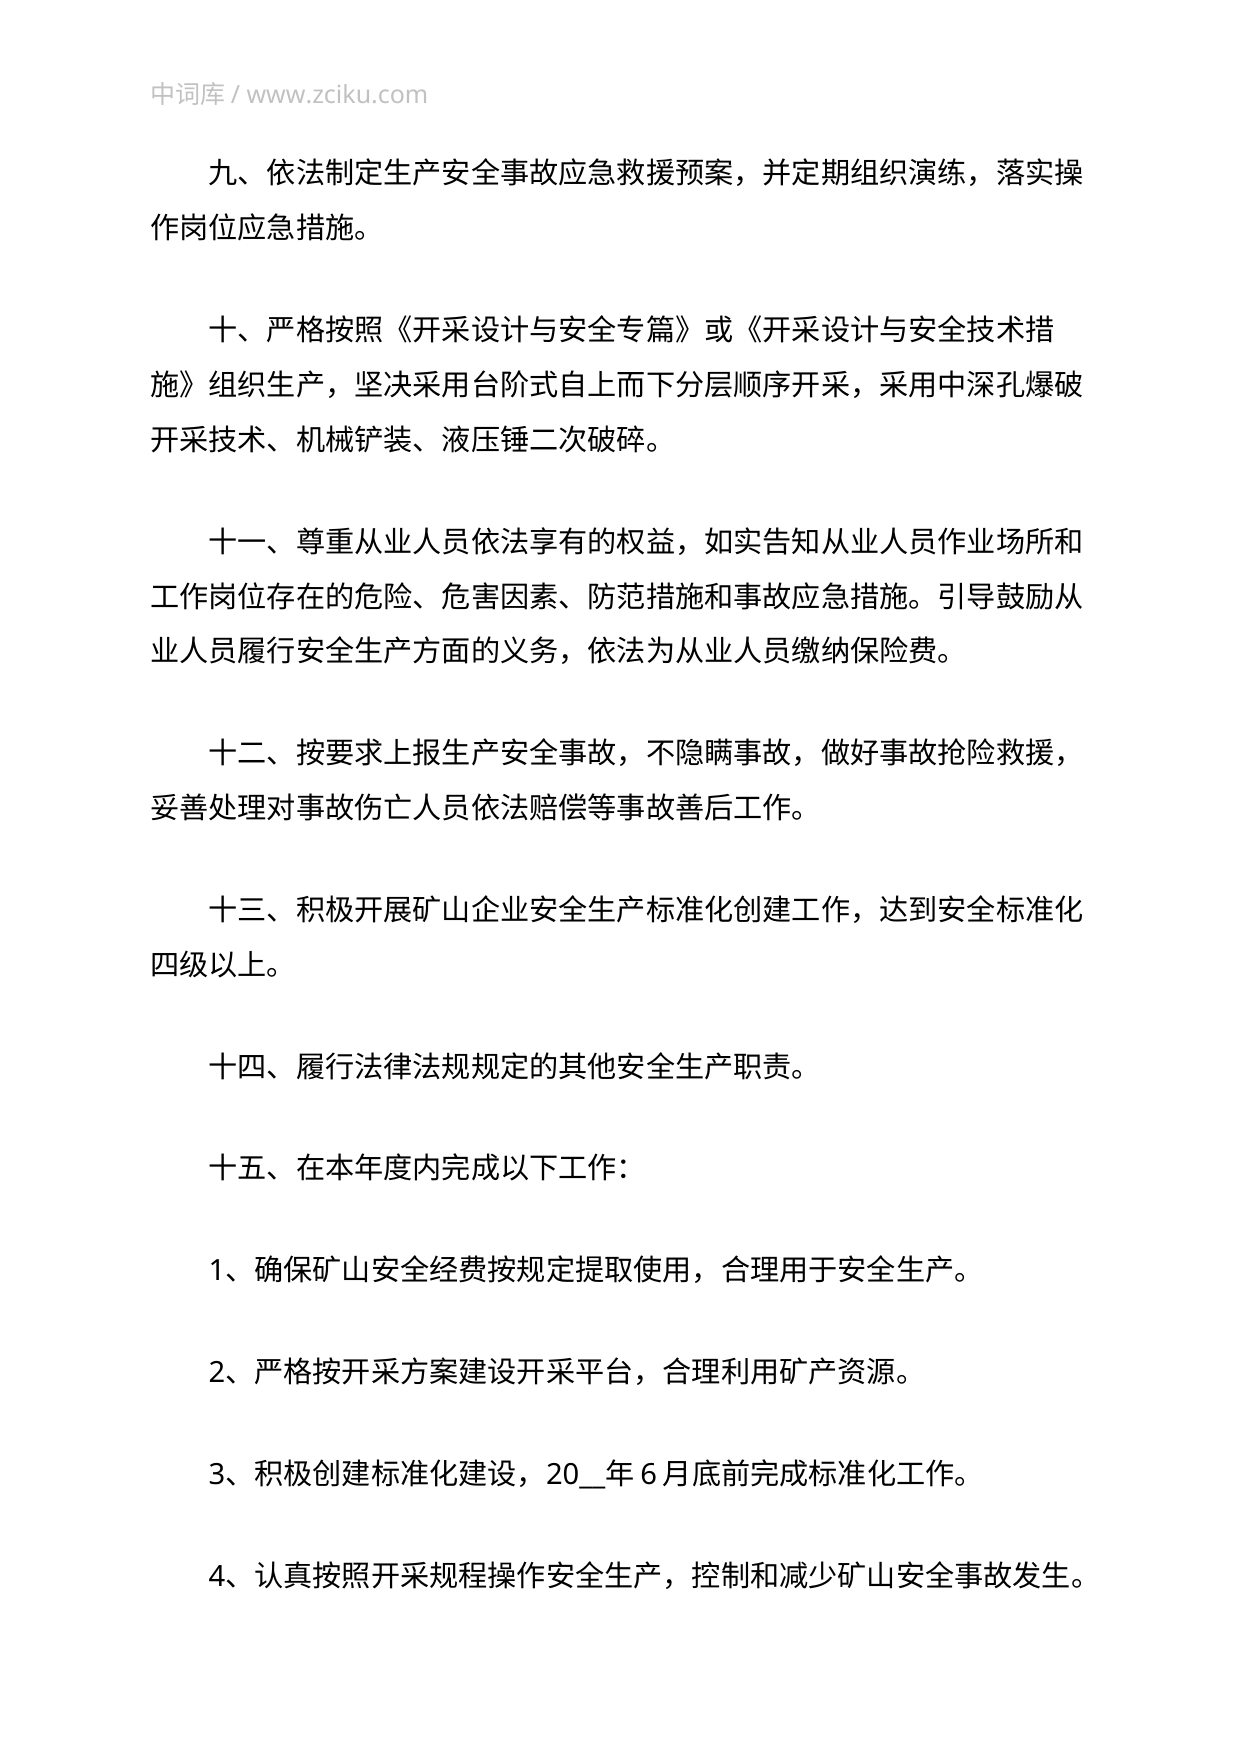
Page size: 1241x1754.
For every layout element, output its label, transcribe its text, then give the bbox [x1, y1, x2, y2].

text 九、依法制定生产安全事故应急救援预案，并定期组织演练，落实操作岗位应急措施。 [150, 150, 1090, 247]
text 4、认真按照开采规程操作安全生产，控制和减少矿山安全事故发生。 [150, 1553, 1090, 1595]
text 1、确保矿山安全经费按规定提取使用，合理用于安全生产。 [150, 1247, 1090, 1289]
text 十二、按要求上报生产安全事故，不隐瞒事故，做好事故抢险救援，妥善处理对事故伤亡人员依法赔偿等事故善后工作。 [150, 730, 1090, 827]
text 十五、在本年度内完成以下工作： [150, 1145, 1090, 1187]
text 十、严格按照《开采设计与安全专篇》或《开采设计与安全技术措施》组织生产，坚决采用台阶式自上而下分层顺序开采，采用中深孔爆破开采技术、机械铲装、液压锤二次破碎。 [150, 307, 1090, 459]
text 十一、尊重从业人员依法享有的权益，如实告知从业人员作业场所和工作岗位存在的危险、危害因素、防范措施和事故应急措施。引导鼓励从业人员履行安全生产方面的义务，依法为从业人员缴纳保险费。 [150, 518, 1090, 670]
text 十三、积极开展矿山企业安全生产标准化创建工作，达到安全标准化四级以上。 [150, 886, 1090, 984]
text 2、严格按开采方案建设开采平台，合理利用矿产资源。 [150, 1349, 1090, 1391]
text 十四、履行法律法规规定的其他安全生产职责。 [150, 1043, 1090, 1085]
text 3、积极创建标准化建设，20__年6月底前完成标准化工作。 [150, 1451, 1090, 1493]
